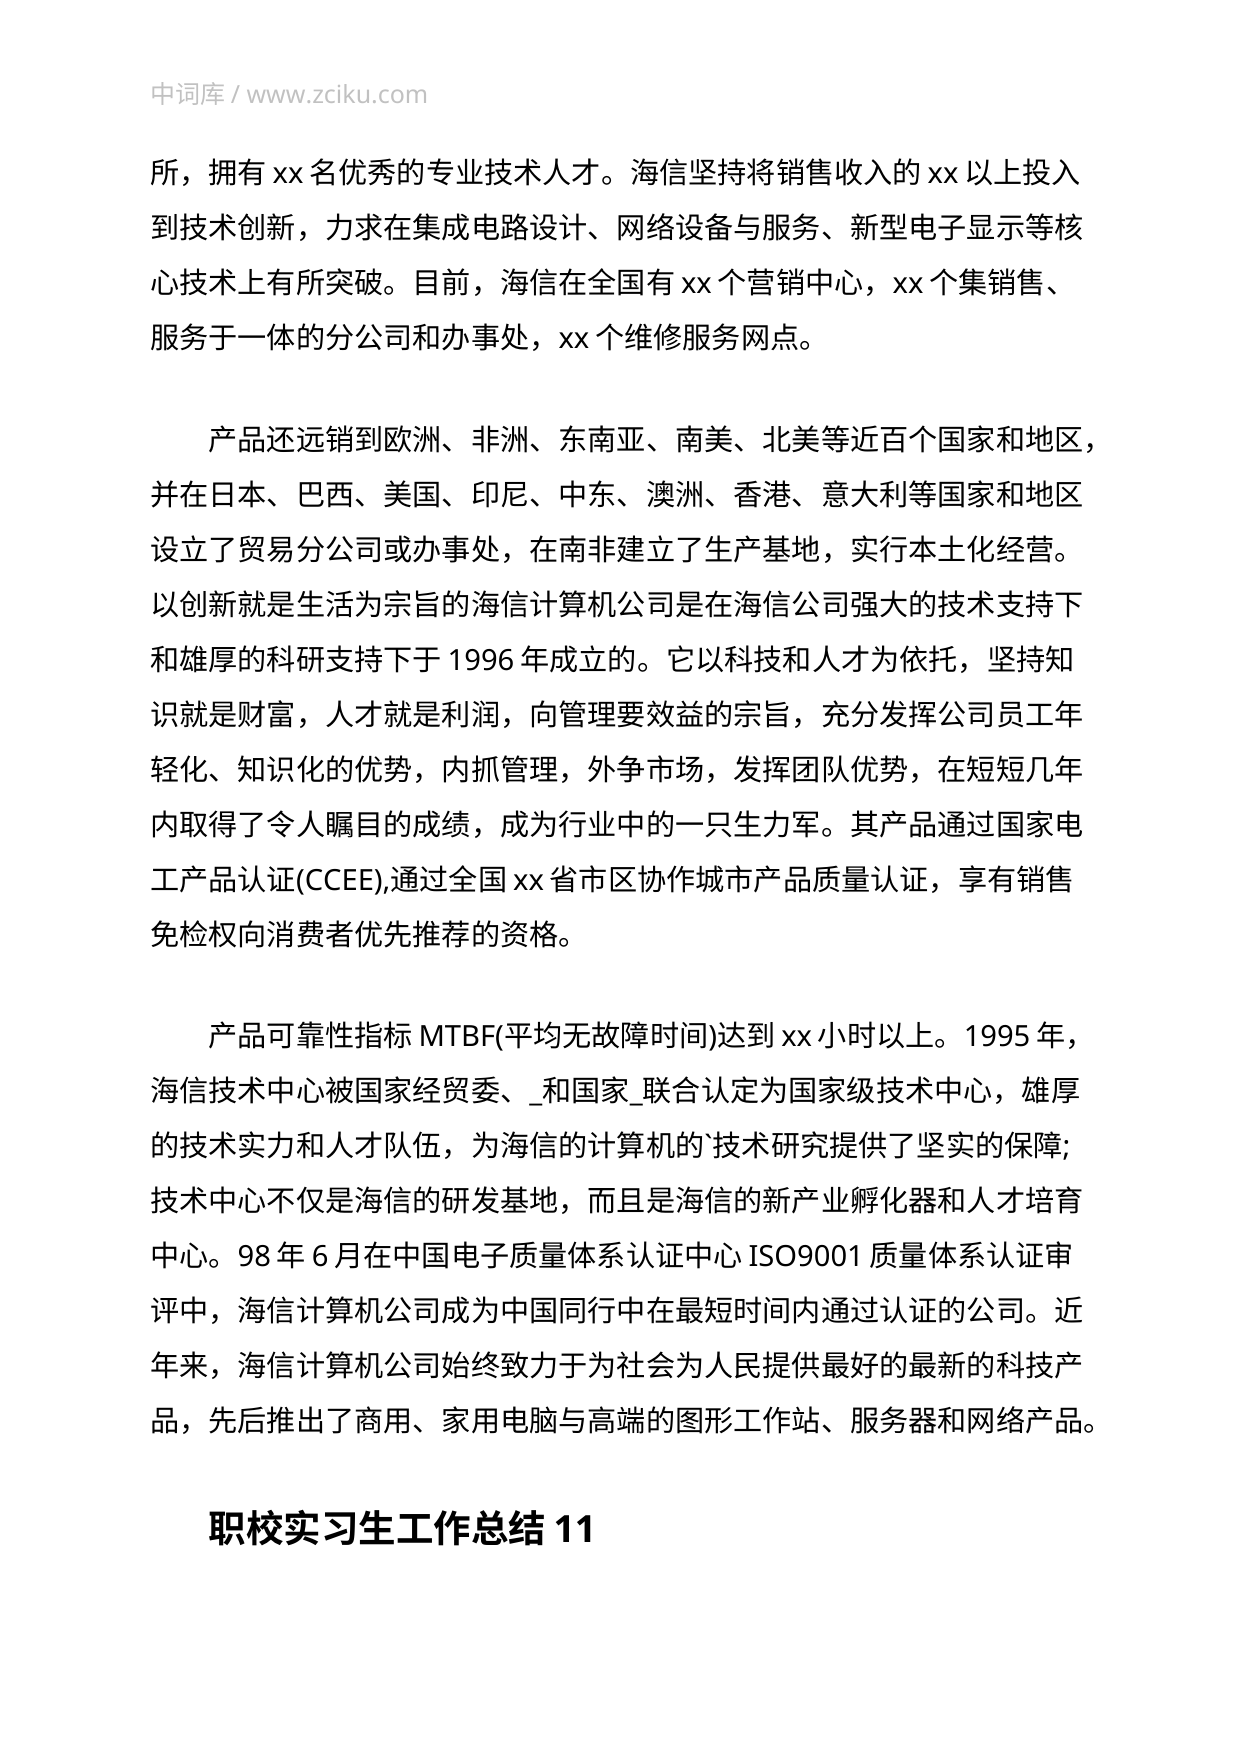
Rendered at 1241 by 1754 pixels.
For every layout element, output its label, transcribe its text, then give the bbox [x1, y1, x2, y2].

text 产品还远销到欧洲、非洲、东南亚、南美、北美等近百个国家和地区，并在日本、巴西、美国、印尼、中东、澳洲、香港、意大利等国家和地区设立了贸易分公司或办事处，在南非建立了生产基地，实行本土化经营。以创新就是生活为宗旨的海信计算机公司是在海信公司强大的技术支持下和雄厚的科研支持下于1996年成立的。它以科技和人才为依托，坚持知识就是财富，人才就是利润，向管理要效益的宗旨，充分发挥公司员工年轻化、知识化的优势，内抓管理，外争市场，发挥团队优势，在短短几年内取得了令人瞩目的成绩，成为行业中的一只生力军。其产品通过国家电工产品认证(CCEE),通过全国xx省市区协作城市产品质量认证，享有销售免检权向消费者优先推荐的资格。 [150, 417, 1090, 953]
text 产品可靠性指标MTBF(平均无故障时间)达到xx小时以上。1995年，海信技术中心被国家经贸委、_和国家_联合认定为国家级技术中心，雄厚的技术实力和人才队伍，为海信的计算机的`技术研究提供了坚实的保障;技术中心不仅是海信的研发基地，而且是海信的新产业孵化器和人才培育中心。98年6月在中国电子质量体系认证中心ISO9001质量体系认证审评中，海信计算机公司成为中国同行中在最短时间内通过认证的公司。近年来，海信计算机公司始终致力于为社会为人民提供最好的最新的科技产品，先后推出了商用、家用电脑与高端的图形工作站、服务器和网络产品。 [150, 1013, 1090, 1440]
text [150, 150, 1090, 357]
text 职校实习生工作总结11 [150, 1499, 1090, 1554]
